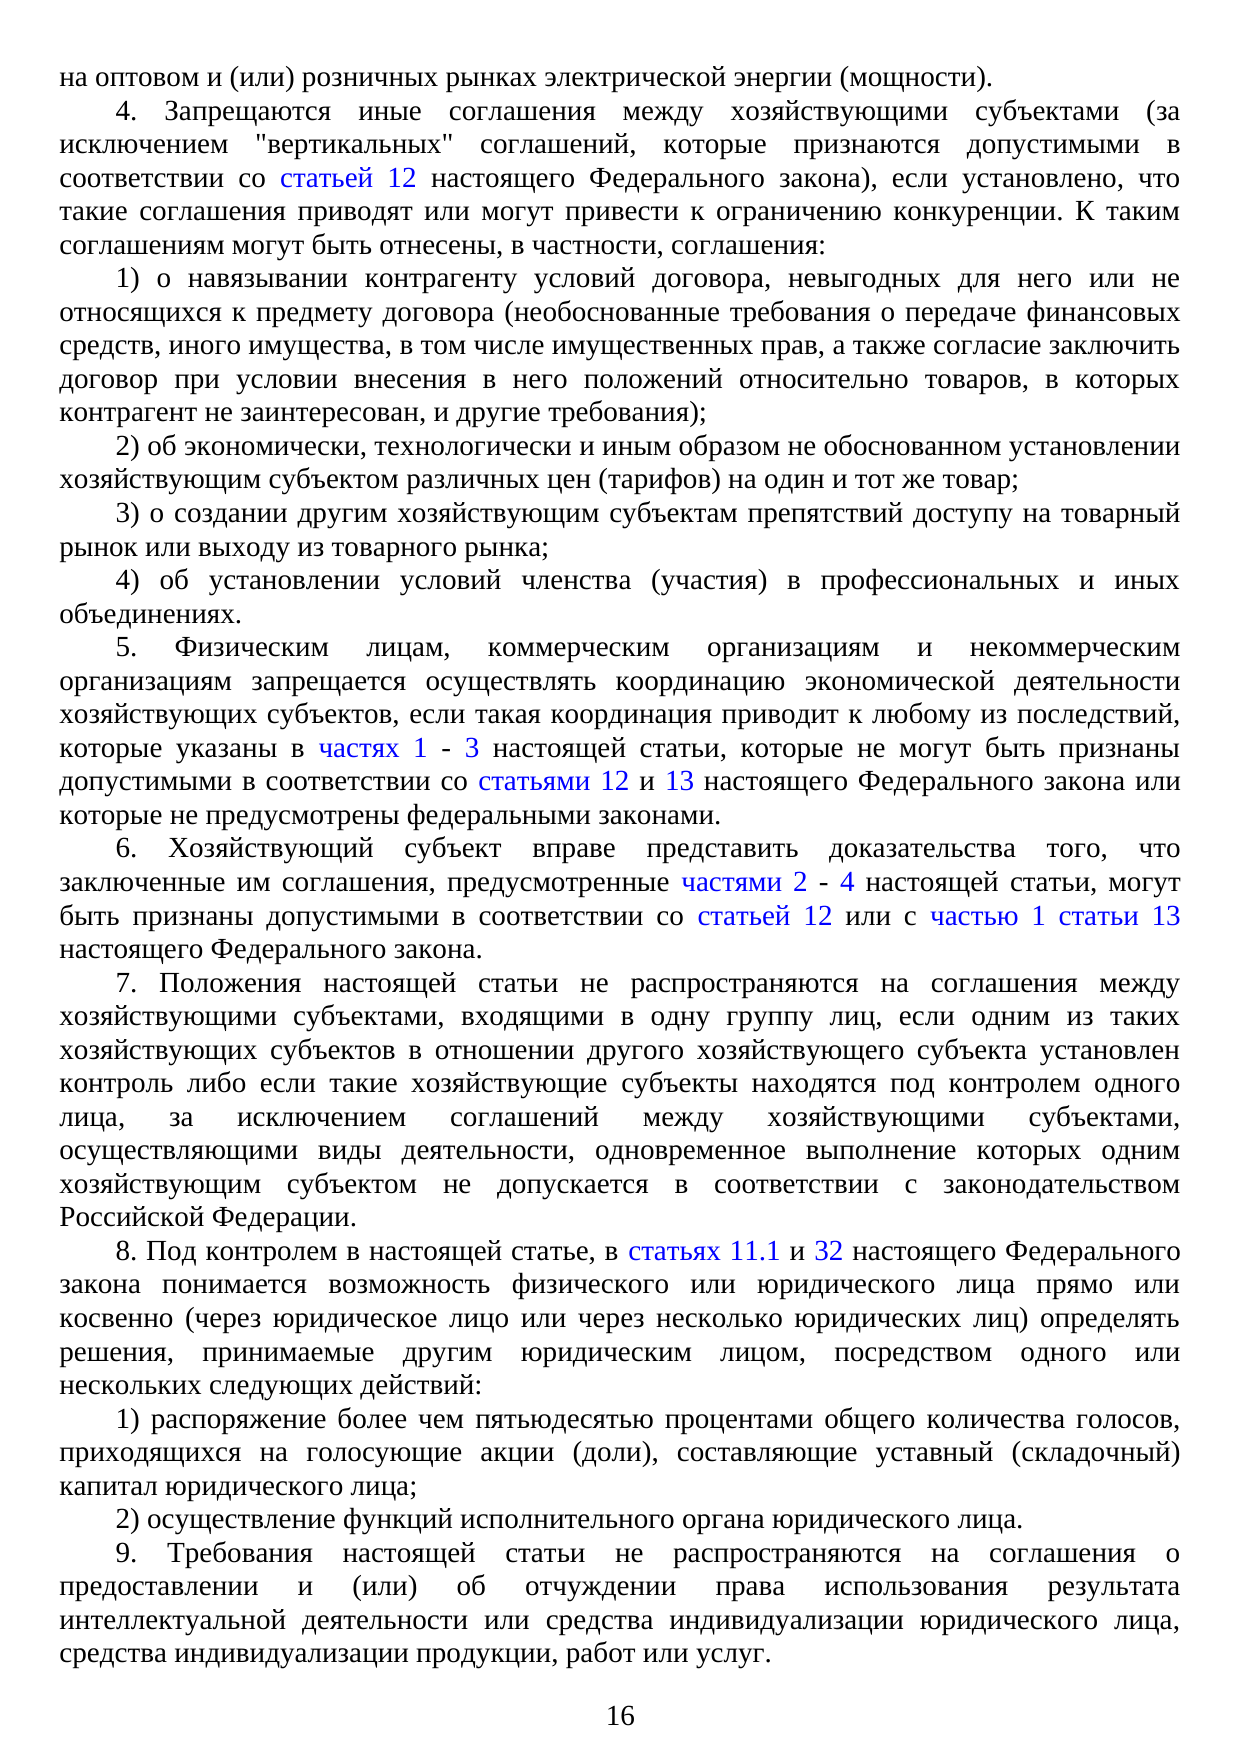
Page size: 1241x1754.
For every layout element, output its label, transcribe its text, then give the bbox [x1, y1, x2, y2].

text 8. Под контролем в настоящей статье, в статьях 11.1 и 32 настоящего Федерального закона понимается возможность физического или юридического лица прямо или косвенно (через юридическое лицо или через несколько юридических лиц) определять решения, принимаемые другим юридическим лицом, посредством одного или нескольких следующих действий: [59, 1233, 1181, 1401]
text 3) о создании другим хозяйствующим субъектам препятствий доступу на товарный рынок или выходу из товарного рынка; [59, 495, 1181, 562]
text 2) об экономически, технологически и иным образом не обоснованном установлении хозяйствующим субъектом различных цен (тарифов) на один и тот же товар; [59, 428, 1181, 495]
text 4) об установлении условий членства (участия) в профессиональных и иных объединениях. [59, 562, 1181, 629]
text 1) распоряжение более чем пятьюдесятью процентами общего количества голосов, приходящихся на голосующие акции (доли), составляющие уставный (складочный) капитал юридического лица; [59, 1401, 1181, 1501]
text 5. Физическим лицам, коммерческим организациям и некоммерческим организациям запрещается осуществлять координацию экономической деятельности хозяйствующих субъектов, если такая координация приводит к любому из последствий, которые указаны в частях 1 - 3 настоящей статьи, которые не могут быть признаны допустимыми в соответствии со статьями 12 и 13 настоящего Федерального закона или которые не предусмотрены федеральными законами. [59, 629, 1181, 831]
text 1) о навязывании контрагенту условий договора, невыгодных для него или не относящихся к предмету договора (необоснованные требования о передаче финансовых средств, иного имущества, в том числе имущественных прав, а также согласие заключить договор при условии внесения в него положений относительно товаров, в которых контрагент не заинтересован, и другие требования); [59, 260, 1181, 428]
text 7. Положения настоящей статьи не распространяются на соглашения между хозяйствующими субъектами, входящими в одну группу лиц, если одним из таких хозяйствующих субъектов в отношении другого хозяйствующего субъекта установлен контроль либо если такие хозяйствующие субъекты находятся под контролем одного лица, за исключением соглашений между хозяйствующими субъектами, осуществляющими виды деятельности, одновременное выполнение которых одним хозяйствующим субъектом не допускается в соответствии с законодательством Российской Федерации. [59, 965, 1181, 1233]
text 4. Запрещаются иные соглашения между хозяйствующими субъектами (за исключением "вертикальных" соглашений, которые признаются допустимыми в соответствии со статьей 12 настоящего Федерального закона), если установлено, что такие соглашения приводят или могут привести к ограничению конкуренции. К таким соглашениям могут быть отнесены, в частности, соглашения: [59, 93, 1181, 260]
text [59, 59, 1181, 93]
text 6. Хозяйствующий субъект вправе представить доказательства того, что заключенные им соглашения, предусмотренные частями 2 - 4 настоящей статьи, могут быть признаны допустимыми в соответствии со статьей 12 или с частью 1 статьи 13 настоящего Федерального закона. [59, 831, 1181, 965]
text 9. Требования настоящей статьи не распространяются на соглашения о предоставлении и (или) об отчуждении права использования результата интеллектуальной деятельности или средства индивидуализации юридического лица, средства индивидуализации продукции, работ или услуг. [59, 1535, 1181, 1669]
text 2) осуществление функций исполнительного органа юридического лица. [59, 1501, 1181, 1535]
